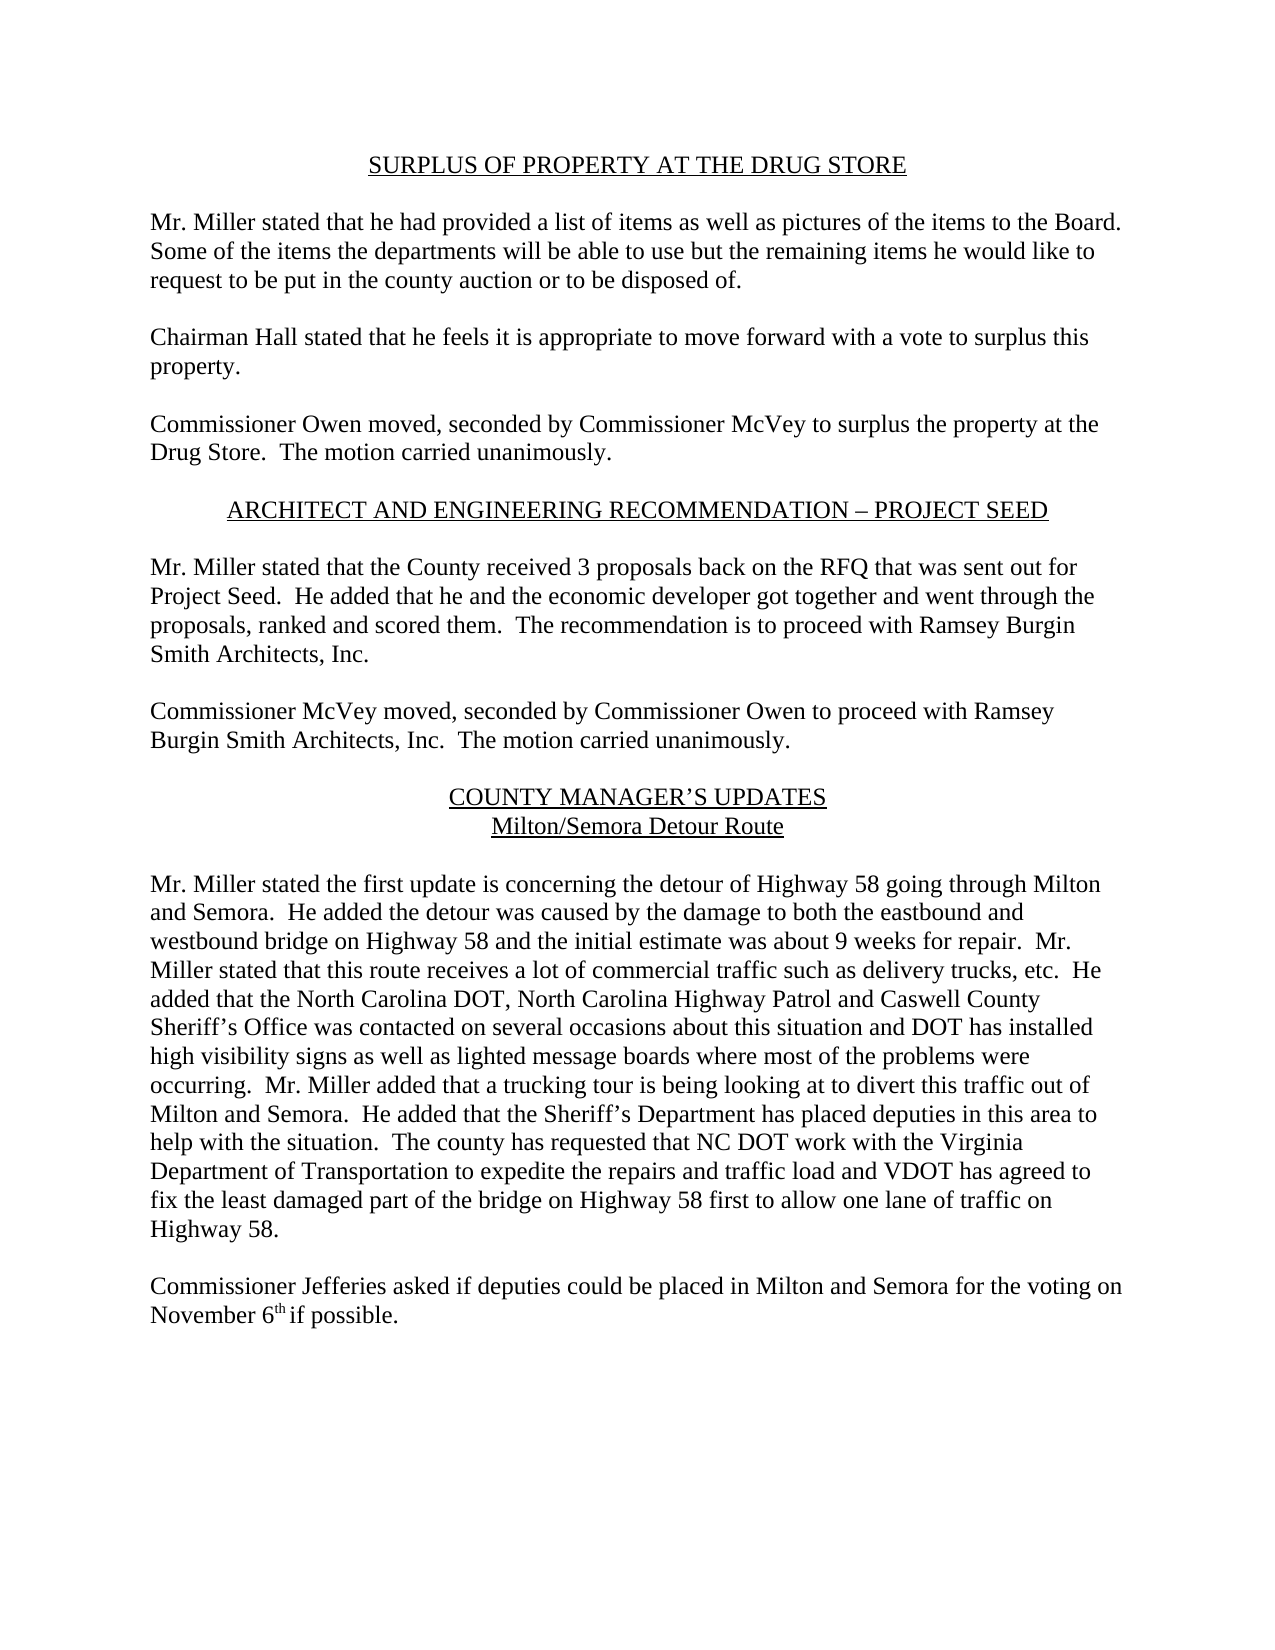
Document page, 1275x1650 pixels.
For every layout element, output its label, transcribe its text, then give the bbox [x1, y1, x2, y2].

list Milton/Semora Detour Route [150, 811, 1125, 840]
list Mr. Miller stated the first update is concerning the detour of Highway 58 going through Milton and Semora. He added the detour was caused by the damage to both the eastbound and westbound bridge on Highway 58 and the initial estimate was about 9 weeks for repair. Mr. Miller stated that this route receives a lot of commercial traffic such as delivery trucks, etc. He added that the North Carolina DOT, North Carolina Highway Patrol and Caswell County Sheriff’s Office was contacted on several occasions about this situation and DOT has installed high visibility signs as well as lighted message boards where most of the problems were occurring. Mr. Miller added that a trucking tour is being looking at to divert this traffic out of Milton and Semora. He added that the Sheriff’s Department has placed deputies in this area to help with the situation. The county has requested that NC DOT work with the Virginia Department of Transportation to expedite the repairs and traffic load and VDOT has agreed to fix the least damaged part of the bridge on Highway 58 first to allow one lane of traffic on Highway 58. [150, 869, 1125, 1242]
list Mr. Miller stated that the County received 3 proposals back on the RFQ that was sent out for Project Seed. He added that he and the economic developer got together and went through the proposals, ranked and scored them. The recommendation is to proceed with Ramsey Burgin Smith Architects, Inc. [150, 552, 1125, 667]
list Commissioner McVey moved, seconded by Commissioner Owen to proceed with Ramsey Burgin Smith Architects, Inc. The motion carried unanimously. [150, 696, 1125, 754]
list ARCHITECT AND ENGINEERING RECOMMENDATION – PROJECT SEED [150, 495, 1125, 524]
list COUNTY MANAGER’S UPDATES [150, 782, 1125, 811]
list Commissioner Jefferies asked if deputies could be placed in Milton and Semora for the voting on November 6th if possible. [150, 1271, 1125, 1329]
list Chairman Hall stated that he feels it is appropriate to move forward with a vote to surplus this property. [150, 322, 1125, 380]
list Commissioner Owen moved, seconded by Commissioner McVey to surplus the property at the Drug Store. The motion carried unanimously. [150, 409, 1125, 466]
list SURPLUS OF PROPERTY AT THE DRUG STORE [150, 150, 1125, 179]
list Mr. Miller stated that he had provided a list of items as well as pictures of the items to the Board. Some of the items the departments will be able to use but the remaining items he would like to request to be put in the county auction or to be disposed of. [150, 207, 1125, 294]
